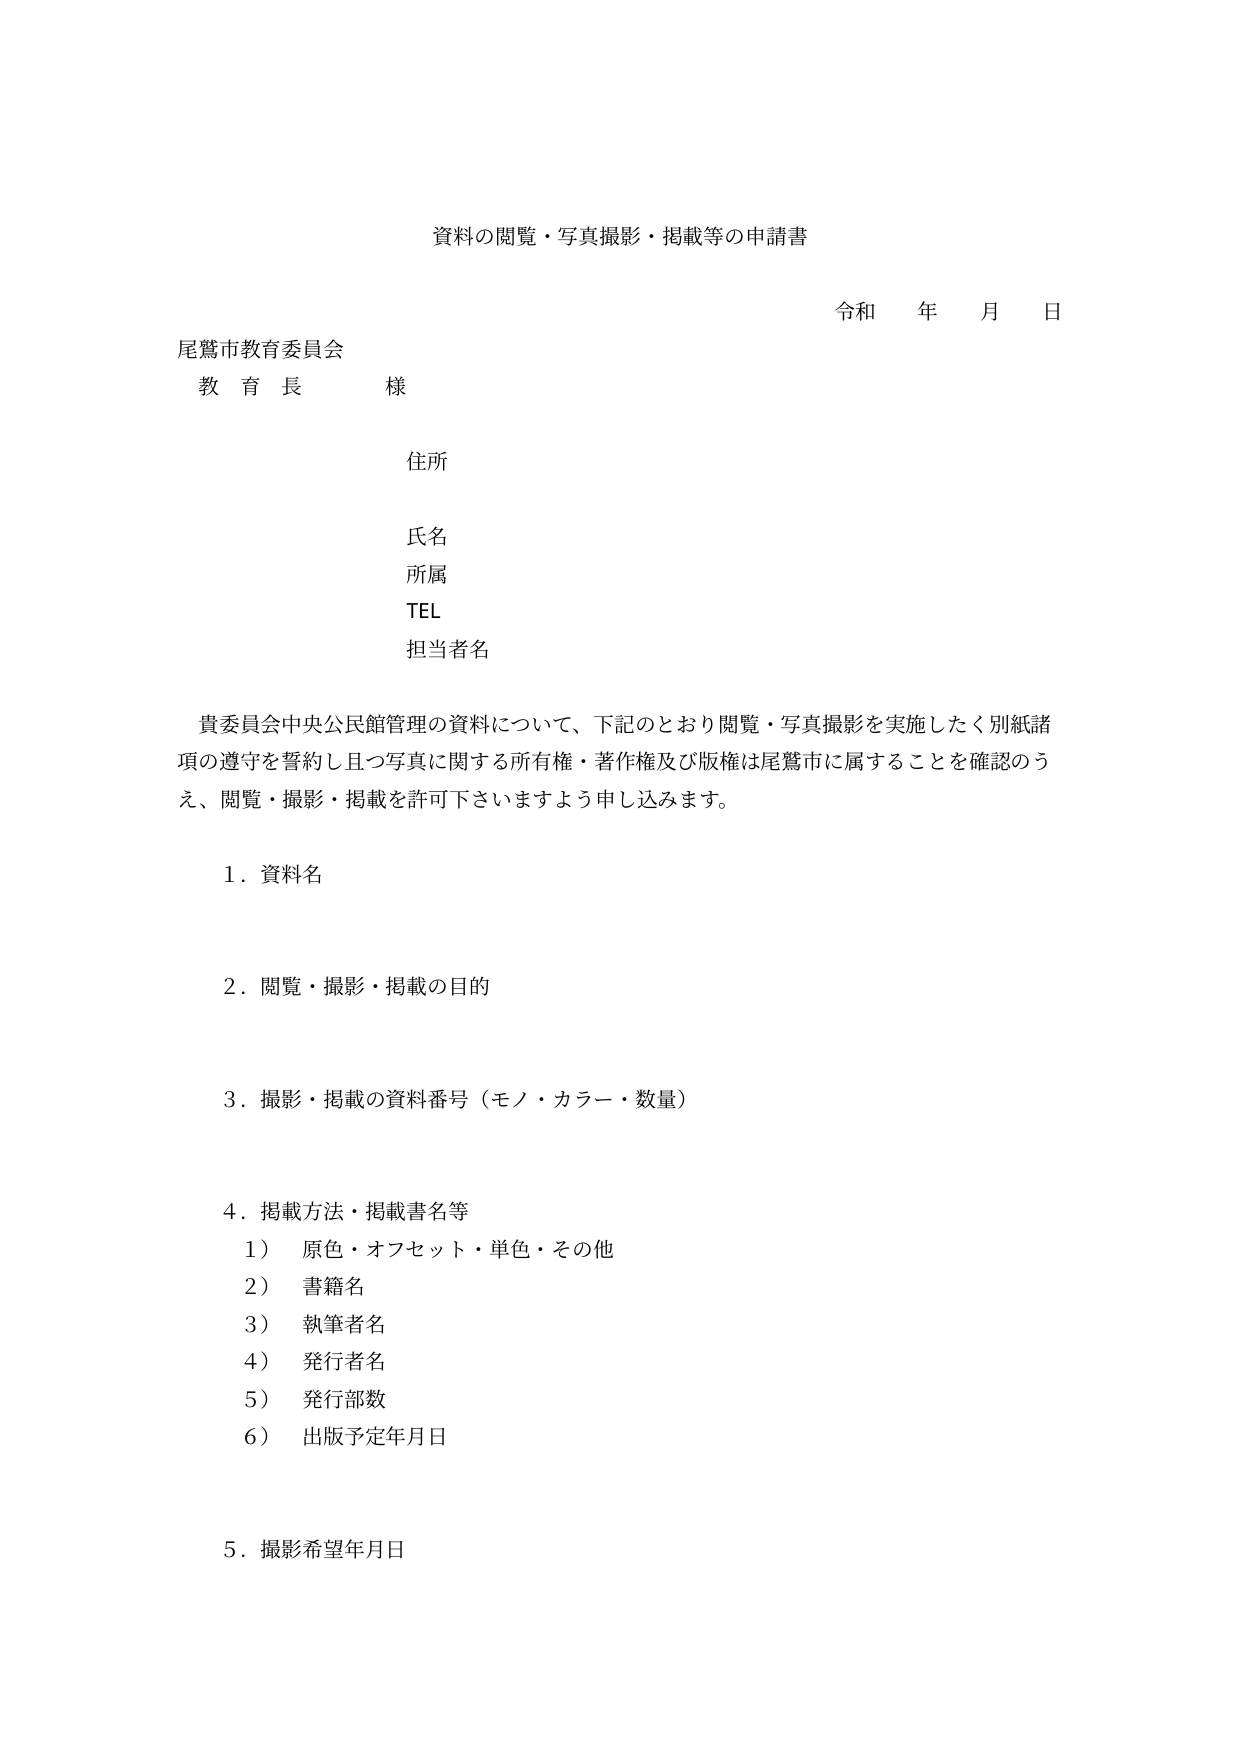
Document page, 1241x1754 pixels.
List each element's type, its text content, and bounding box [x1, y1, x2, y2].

text TEL [177, 592, 1063, 629]
text ４） 発行者名 [177, 1342, 1063, 1379]
text 氏名 [177, 517, 1063, 554]
text ３） 執筆者名 [177, 1304, 1063, 1342]
text ３．撮影・掲載の資料番号（モノ・カラー・数量） [177, 1079, 1063, 1117]
text ２．閲覧・撮影・掲載の目的 [177, 967, 1063, 1004]
text 資料の閲覧・写真撮影・掲載等の申請書 [177, 217, 1063, 254]
text 令和 年 月 日 [177, 292, 1063, 329]
text ５．撮影希望年月日 [177, 1529, 1063, 1567]
text 住所 [177, 442, 1063, 479]
text １．資料名 [177, 854, 1063, 892]
text ６） 出版予定年月日 [177, 1417, 1063, 1454]
text ２） 書籍名 [177, 1267, 1063, 1304]
text ４．掲載方法・掲載書名等 [177, 1192, 1063, 1229]
text 尾鷲市教育委員会 [177, 329, 1063, 367]
text 所属 [177, 554, 1063, 592]
text 担当者名 [177, 629, 1063, 667]
text １） 原色・オフセット・単色・その他 [177, 1229, 1063, 1267]
text 貴委員会中央公民館管理の資料について、下記のとおり閲覧・写真撮影を実施したく別紙諸項の遵守を誓約し且つ写真に関する所有権・著作権及び版権は尾鷲市に属することを確認のうえ、閲覧・撮影・掲載を許可下さいますよう申し込みます。 [177, 704, 1063, 817]
text ５） 発行部数 [177, 1379, 1063, 1417]
text 教 育 長 様 [177, 367, 1063, 404]
